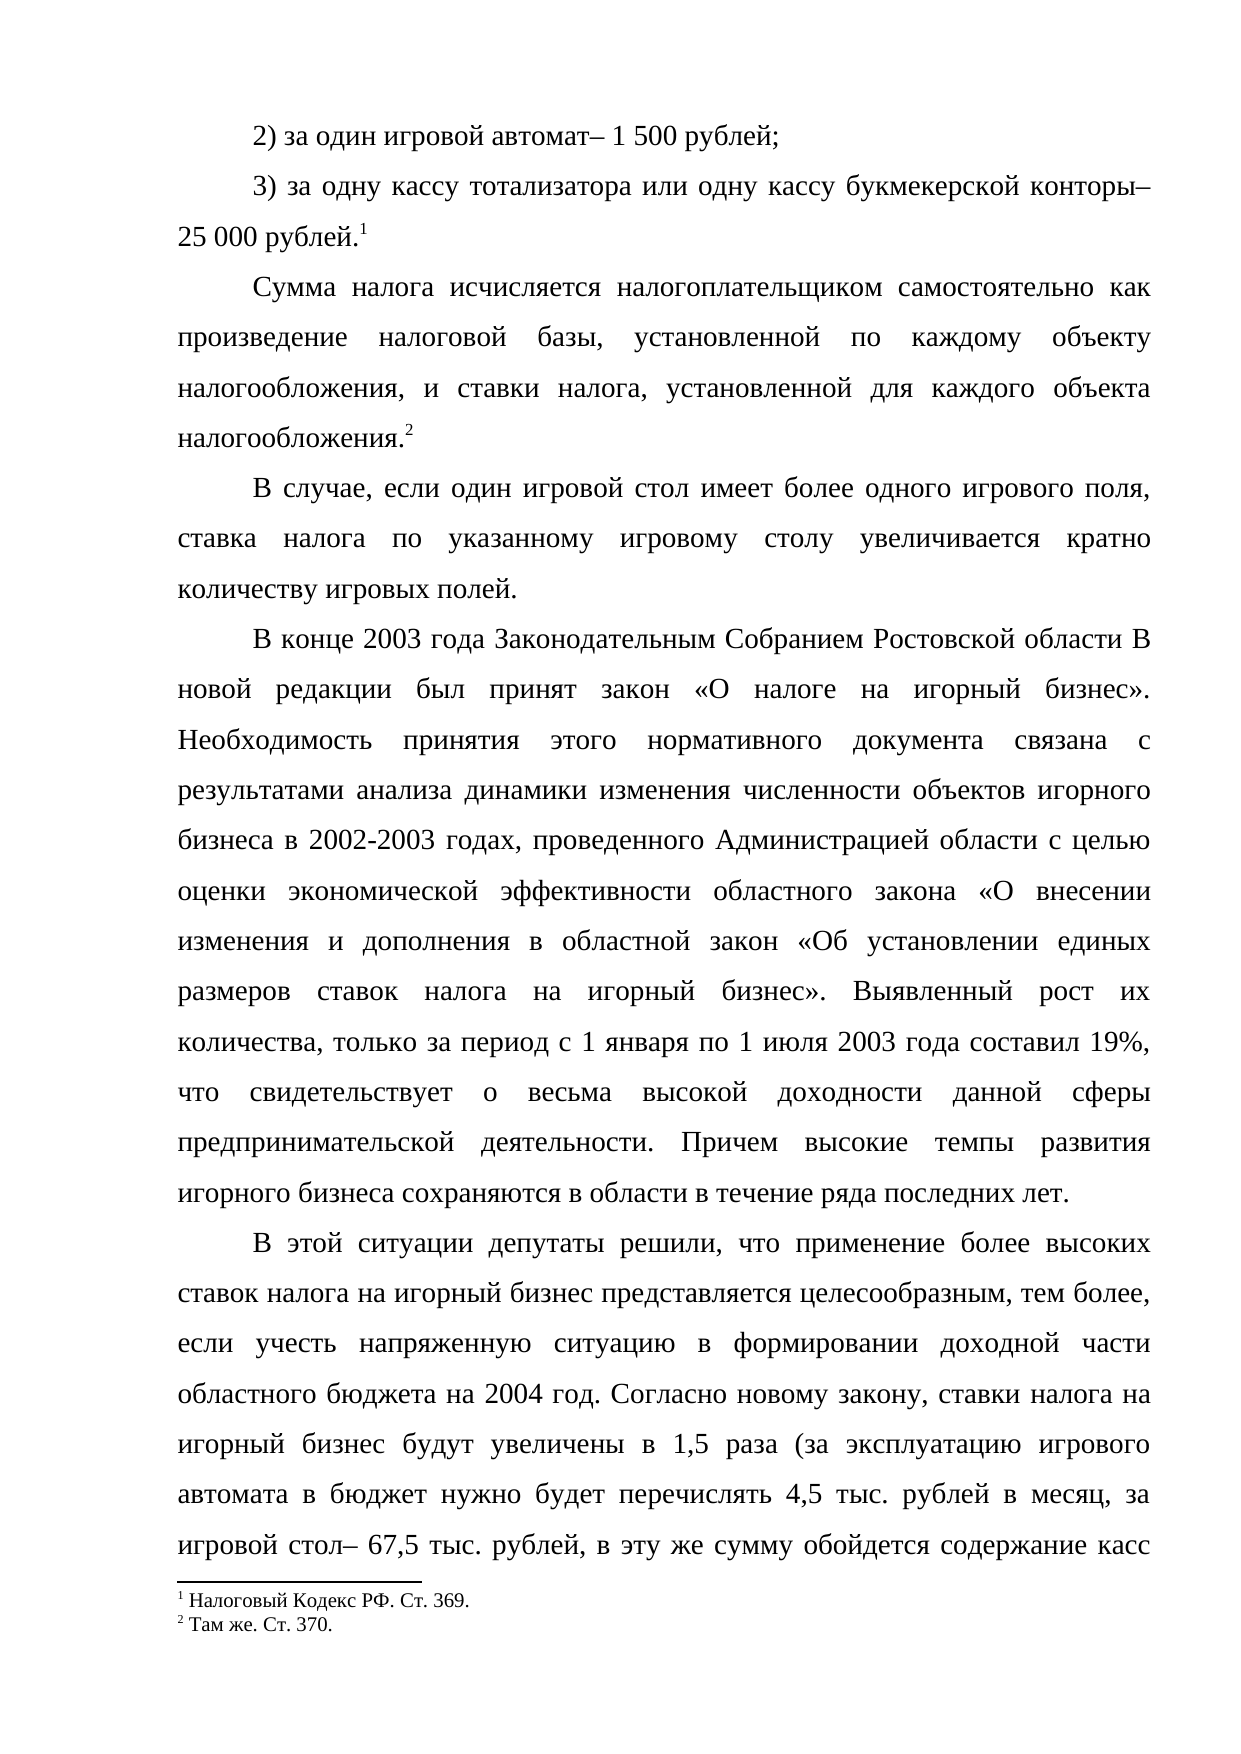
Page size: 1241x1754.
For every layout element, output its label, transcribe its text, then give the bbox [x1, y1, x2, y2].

text 3) за одну кассу тотализатора или одну кассу букмекерской конторы– 25 000 рублей. [177, 168, 1152, 252]
text В конце 2003 года Законодательным Собранием Ростовской области В новой редакции был принят закон «О налоге на игорный бизнес». Необходимость принятия этого нормативного документа связана с результатами анализа динамики изменения численности объектов игорного бизнеса в 2002-2003 годах, проведенного Администрацией области с целью оценки экономической эффективности областного закона «О внесении изменения и дополнения в областной закон «Об установлении единых размеров ставок налога на игорный бизнес». Выявленный рост их количества, только за период с 1 января по 1 июля 2003 года составил 19%, что свидетельствует о весьма высокой доходности данной сферы предпринимательской деятельности. Причем высокие темпы развития игорного бизнеса сохраняются в области в течение ряда последних лет. [177, 621, 1152, 1208]
text В случае, если один игровой стол имеет более одного игрового поля, ставка налога по указанному игровому столу увеличивается кратно количеству игровых полей. [177, 470, 1152, 604]
text Сумма налога исчисляется налогоплательщиком самостоятельно как произведение налоговой базы, установленной по каждому объекту налогообложения, и ставки налога, установленной для каждого объекта налогообложения. [177, 269, 1152, 453]
text 2) за один игровой автомат– 1 500 рублей; [177, 118, 1152, 152]
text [177, 1225, 1152, 1560]
